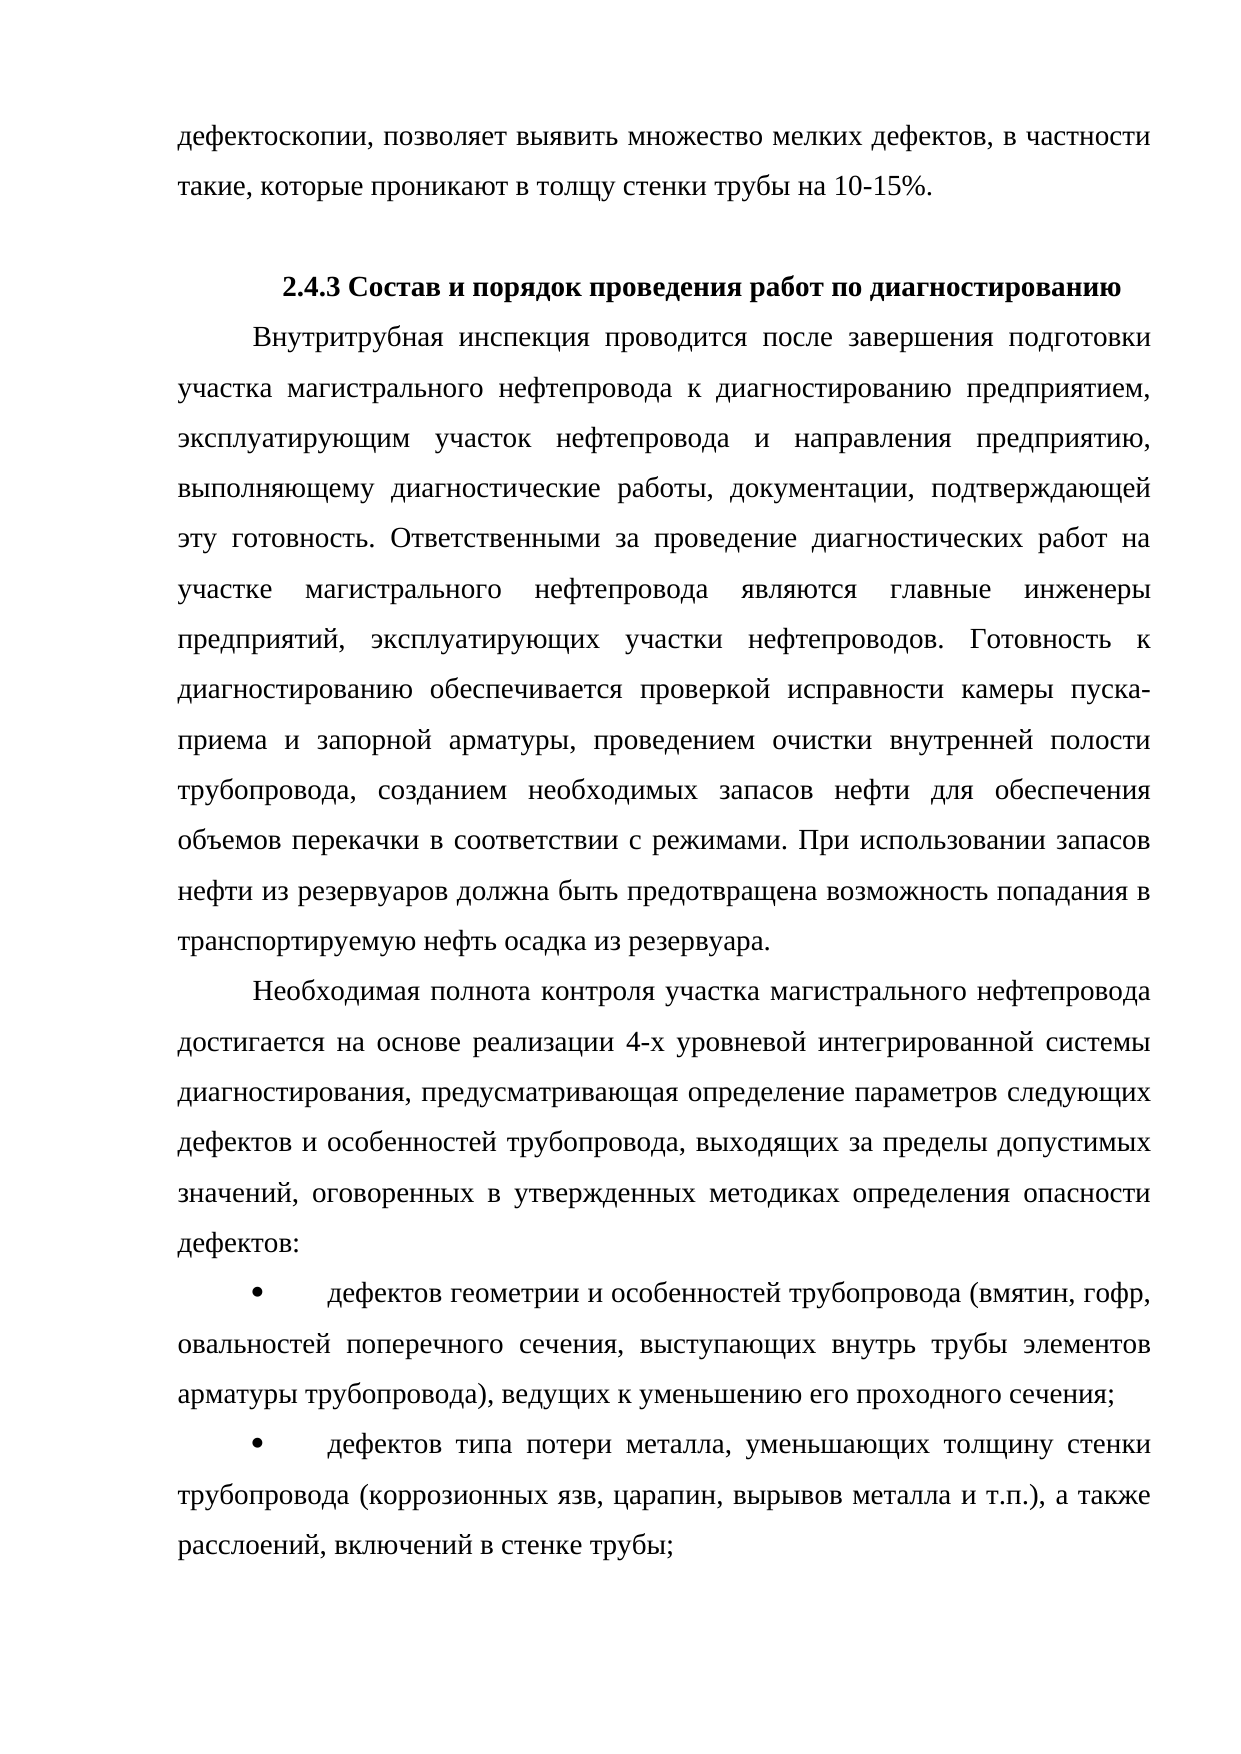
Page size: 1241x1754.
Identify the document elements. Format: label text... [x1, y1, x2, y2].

list дефектов геометрии и особенностей трубопровода (вмятин, гофр, овальностей поперечного сечения, выступающих внутрь трубы элементов арматуры трубопровода), ведущих к уменьшению его проходного сечения; [177, 1275, 1152, 1409]
text Необходимая полнота контроля участка магистрального нефтепровода достигается на основе реализации 4-х уровневой интегрированной системы диагностирования, предусматривающая определение параметров следующих дефектов и особенностей трубопровода, выходящих за пределы допустимых значений, оговоренных в утвержденных методиках определения опасности дефектов: [177, 973, 1152, 1258]
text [177, 118, 1152, 202]
subtitle 2.4.3 Состав и порядок проведения работ по диагностированию [177, 269, 1152, 303]
text Внутритрубная инспекция проводится после завершения подготовки участка магистрального нефтепровода к диагностированию предприятием, эксплуатирующим участок нефтепровода и направления предприятию, выполняющему диагностические работы, документации, подтверждающей эту готовность. Ответственными за проведение диагностических работ на участке магистрального нефтепровода являются главные инженеры предприятий, эксплуатирующих участки нефтепроводов. Готовность к диагностированию обеспечивается проверкой исправности камеры пуска-приема и запорной арматуры, проведением очистки внутренней полости трубопровода, созданием необходимых запасов нефти для обеспечения объемов перекачки в соответствии с режимами. При использовании запасов нефти из резервуаров должна быть предотвращена возможность попадания в транспортируемую нефть осадка из резервуара. [177, 319, 1152, 957]
list дефектов типа потери металла, уменьшающих толщину стенки трубопровода (коррозионных язв, царапин, вырывов металла и т.п.), а также расслоений, включений в стенке трубы; [177, 1426, 1152, 1561]
